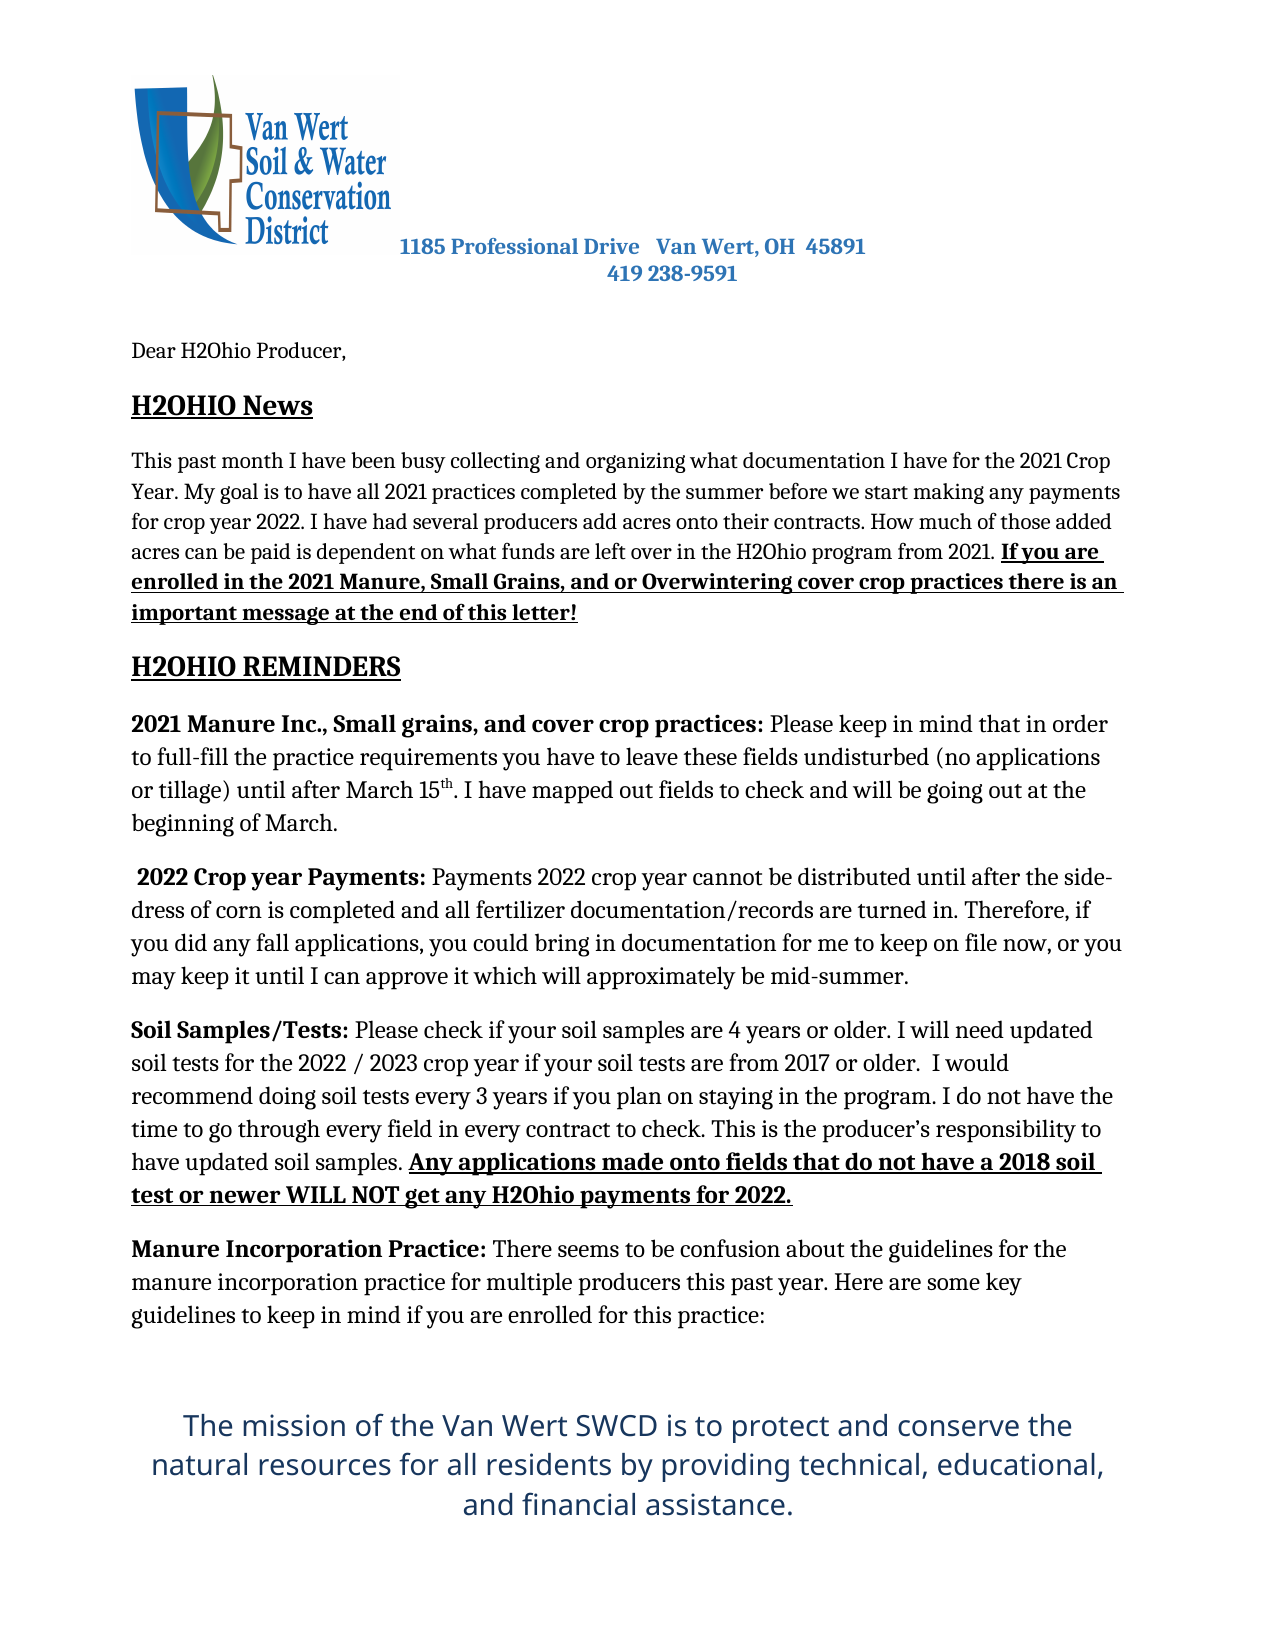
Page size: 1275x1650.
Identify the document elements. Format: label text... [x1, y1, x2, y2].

text 2022 Crop year Payments: Payments 2022 crop year cannot be distributed until after the side-dress of corn is completed and all fertilizer documentation/records are turned in. Therefore, if you did any fall applications, you could bring in documentation for me to keep on file now, or you may keep it until I can approve it which will approximately be mid-summer. [131, 863, 1125, 990]
text Dear H2Ohio Producer, [131, 338, 1125, 364]
text This past month I have been busy collecting and organizing what documentation I have for the 2021 Crop Year. My goal is to have all 2021 practices completed by the summer before we start making any payments for crop year 2022. I have had several producers add acres onto their contracts. How much of those added acres can be paid is dependent on what funds are left over in the H2Ohio program from 2021. If you are enrolled in the 2021 Manure, Small Grains, and or Overwintering cover crop practices there is an important message at the end of this letter! [131, 448, 1125, 626]
text Manure Incorporation Practice: There seems to be confusion about the guidelines for the manure incorporation practice for multiple producers this past year. Here are some key guidelines to keep in mind if you are enrolled for this practice: [131, 1234, 1125, 1329]
text H2OHIO News [131, 389, 1125, 422]
text H2OHIO REMINDERS [131, 650, 1125, 684]
text 2021 Manure Inc., Small grains, and cover crop practices: Please keep in mind that in order to full-fill the practice requirements you have to leave these fields undisturbed (no applications or tillage) until after March 15th. I have mapped out fields to check and will be going out at the beginning of March. [131, 710, 1125, 837]
text Soil Samples/Tests: Please check if your soil samples are 4 years or older. I will need updated soil tests for the 2022 / 2023 crop year if your soil tests are from 2017 or older. I would recommend doing soil tests every 3 years if you plan on staying in the program. I do not have the time to go through every field in every contract to check. This is the producer’s responsibility to have updated soil samples. Any applications made onto fields that do not have a 2018 soil test or newer WILL NOT get any H2Ohio payments for 2022. [131, 1016, 1125, 1209]
